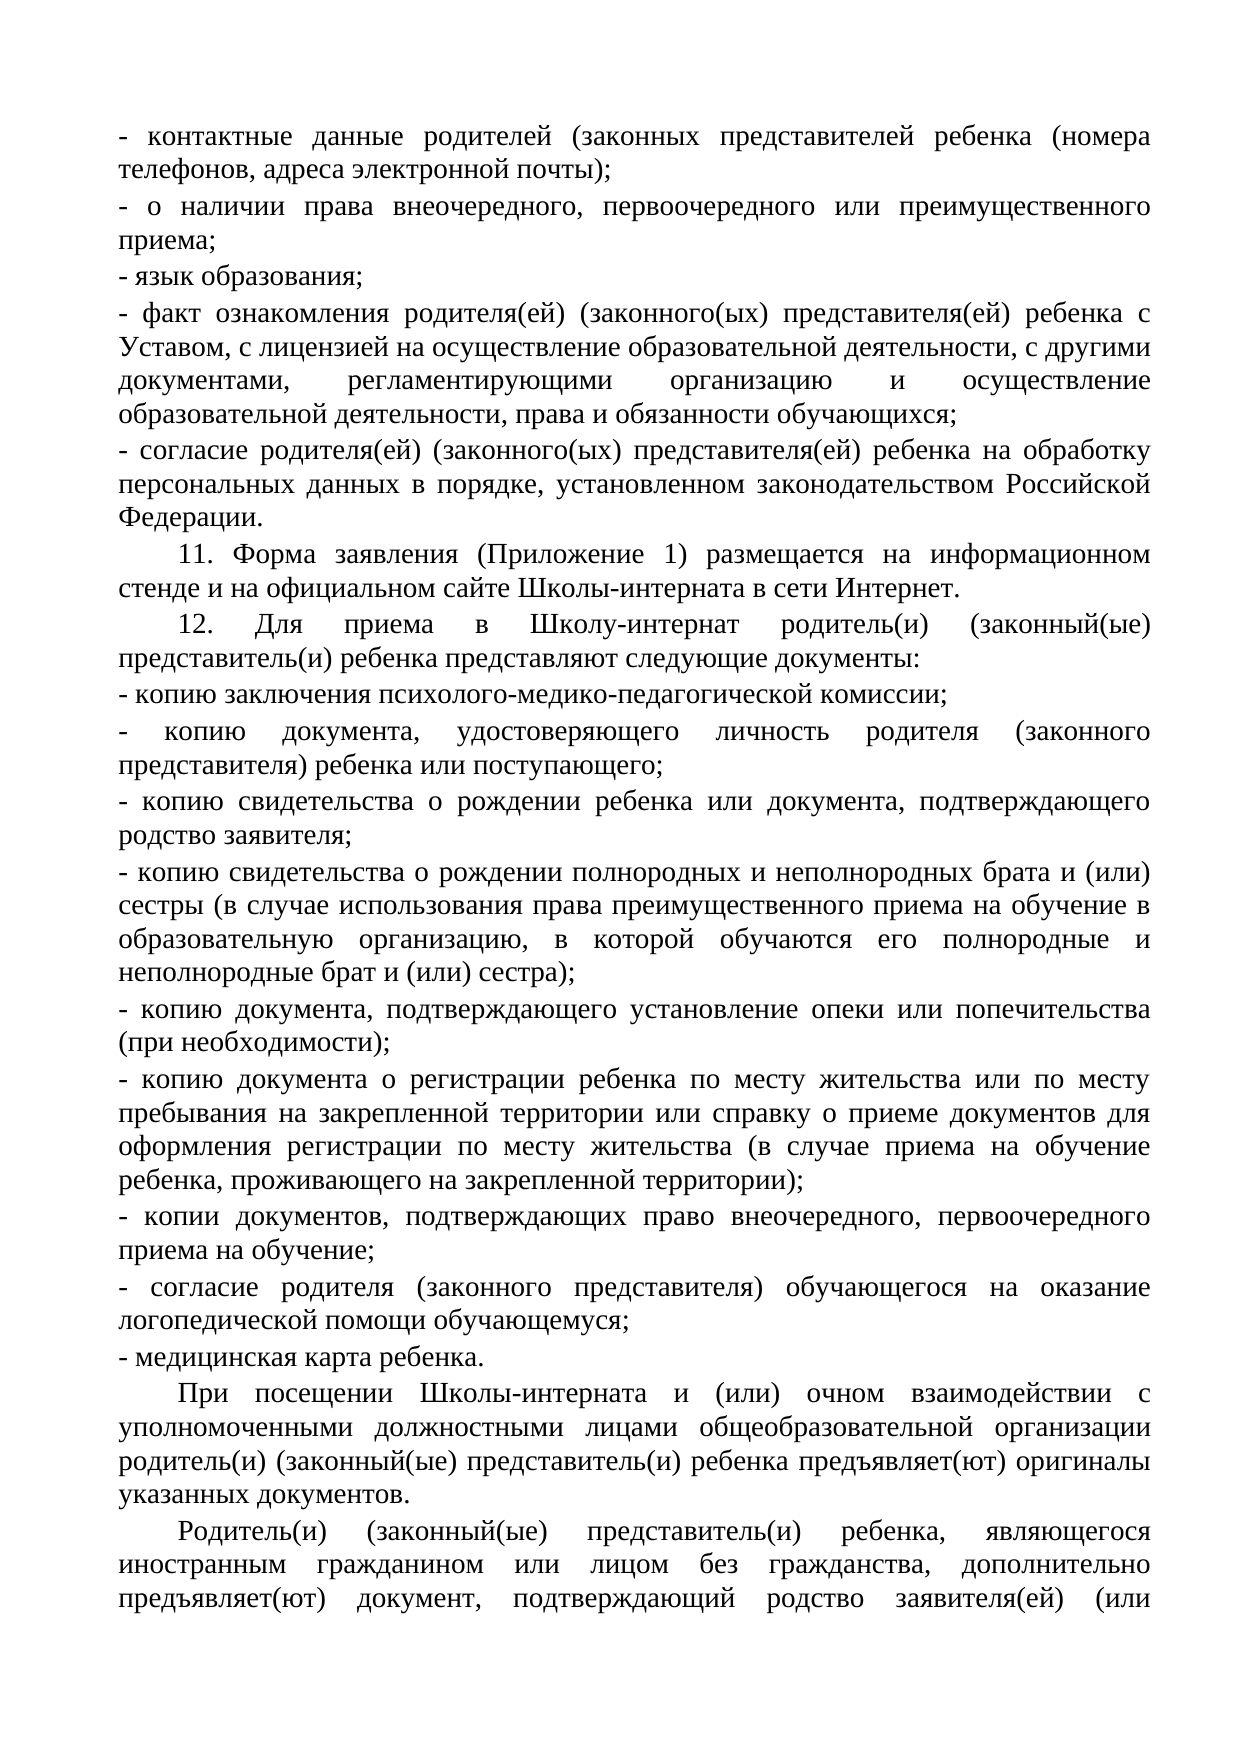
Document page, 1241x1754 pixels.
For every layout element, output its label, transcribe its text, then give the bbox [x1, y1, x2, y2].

text - копию свидетельства о рождении полнородных и неполнородных брата и (или) сестры (в случае использования права преимущественного приема на обучение в образовательную организацию, в которой обучаются его полнородные и неполнородные брат и (или) сестра); [118, 854, 1152, 988]
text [118, 1513, 1152, 1613]
text - согласие родителя(ей) (законного(ых) представителя(ей) ребенка на обработку персональных данных в порядке, установленном законодательством Российской Федерации. [118, 432, 1152, 533]
text - о наличии права внеочередного, первоочередного или преимущественного приема; [118, 188, 1152, 255]
text - копию заключения психолого-медико-педагогической комиссии; [118, 677, 1152, 710]
text 11. Форма заявления (Приложение 1) размещается на информационном стенде и на официальном сайте Школы-интерната в сети Интернет. [118, 536, 1152, 603]
text - факт ознакомления родителя(ей) (законного(ых) представителя(ей) ребенка с Уставом, с лицензией на осуществление образовательной деятельности, с другими документами, регламентирующими организацию и осуществление образовательной деятельности, права и обязанности обучающихся; [118, 295, 1152, 429]
text - копию свидетельства о рождении ребенка или документа, подтверждающего родство заявителя; [118, 783, 1152, 851]
text - копию документа, удостоверяющего личность родителя (законного представителя) ребенка или поступающего; [118, 713, 1152, 780]
text - медицинская карта ребенка. [118, 1339, 1152, 1372]
text - контактные данные родителей (законных представителей ребенка (номера телефонов, адреса электронной почты); [118, 118, 1152, 185]
text - копию документа, подтверждающего установление опеки или попечительства (при необходимости); [118, 991, 1152, 1058]
text При посещении Школы-интерната и (или) очном взаимодействии с уполномоченными должностными лицами общеобразовательной организации родитель(и) (законный(ые) представитель(и) ребенка предъявляет(ют) оригиналы указанных документов. [118, 1376, 1152, 1510]
text - копии документов, подтверждающих право внеочередного, первоочередного приема на обучение; [118, 1198, 1152, 1266]
text - согласие родителя (законного представителя) обучающегося на оказание логопедической помощи обучающемуся; [118, 1269, 1152, 1336]
text - язык образования; [118, 258, 1152, 292]
text - копию документа о регистрации ребенка по месту жительства или по месту пребывания на закрепленной территории или справку о приеме документов для оформления регистрации по месту жительства (в случае приема на обучение ребенка, проживающего на закрепленной территории); [118, 1061, 1152, 1195]
text 12. Для приема в Школу-интернат родитель(и) (законный(ые) представитель(и) ребенка представляют следующие документы: [118, 606, 1152, 673]
